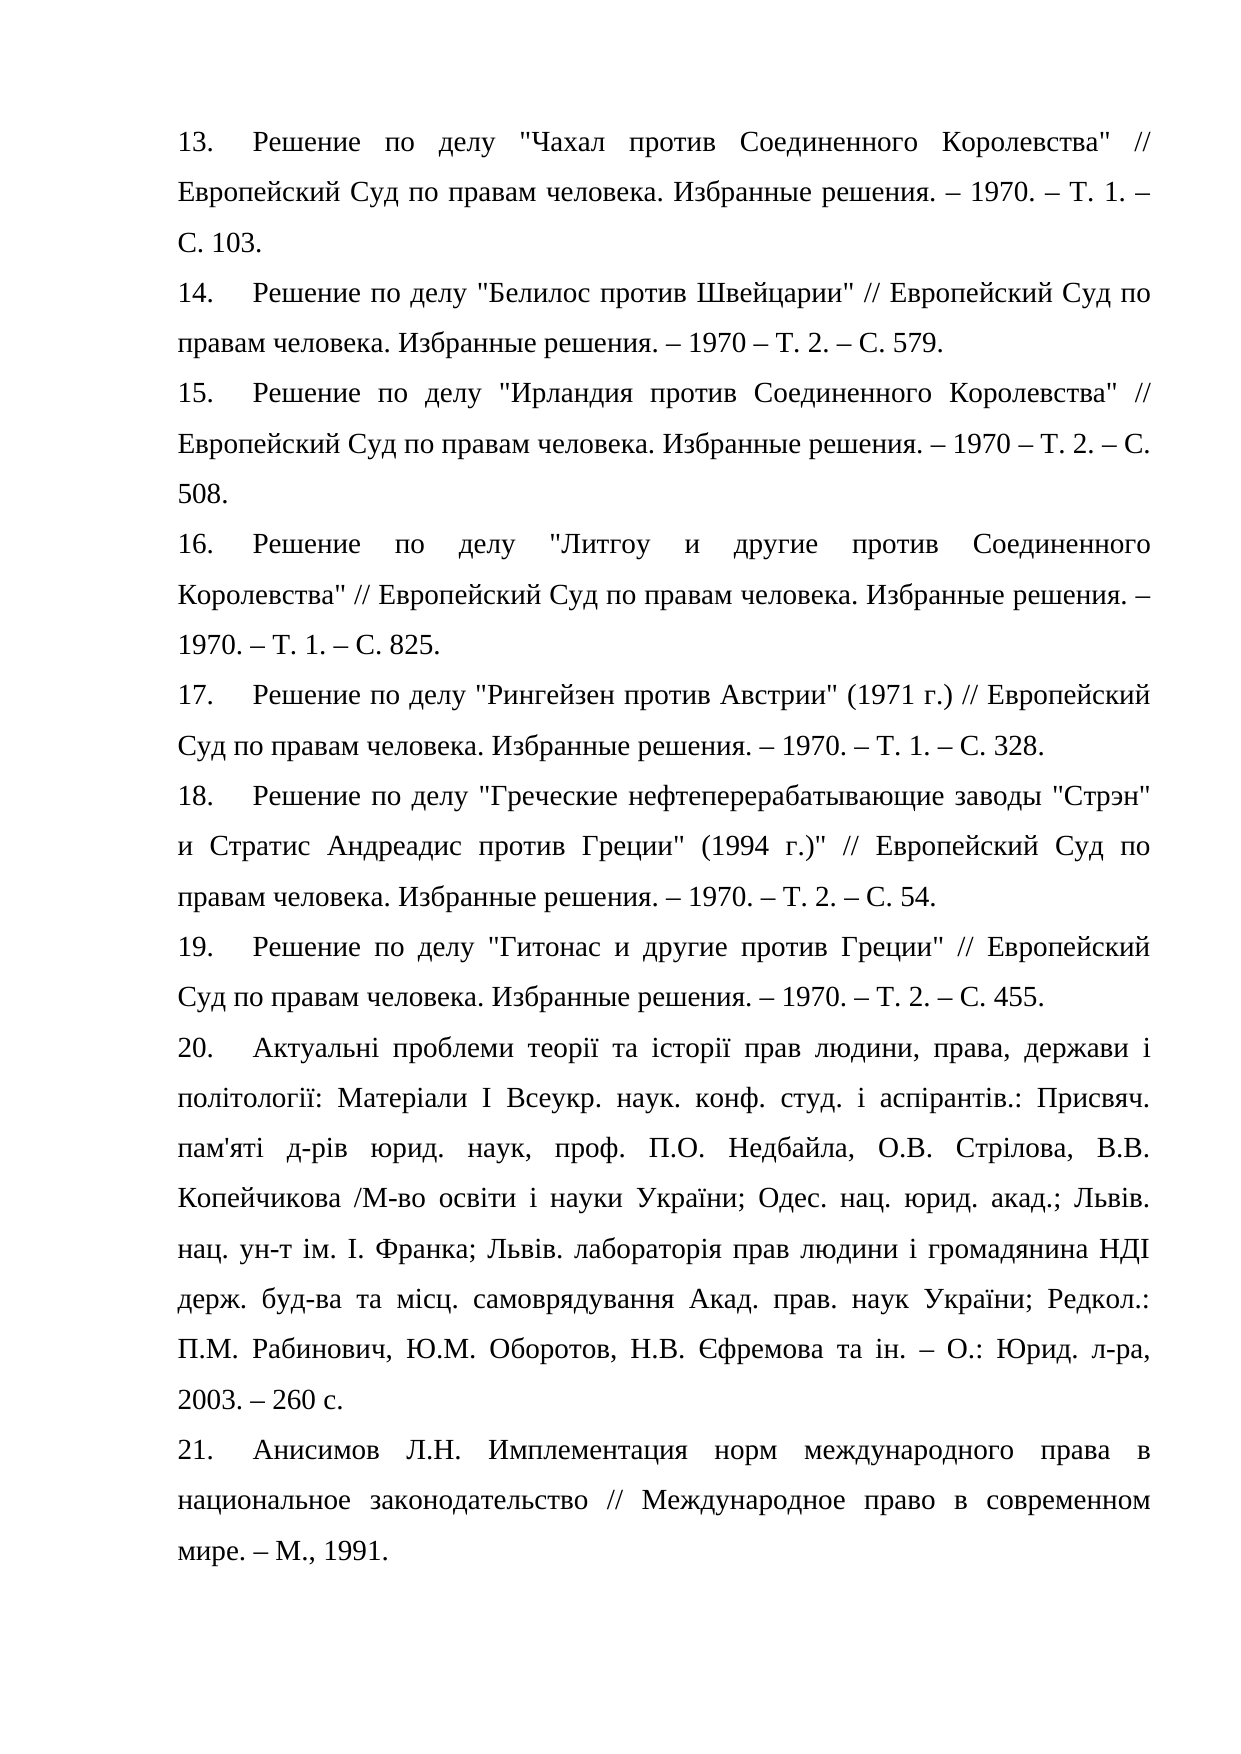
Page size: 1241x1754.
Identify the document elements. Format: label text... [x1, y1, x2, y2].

list Решение по делу "Белилос против Швейцарии" // Европейский Суд по правам человека. Избранные решения. – 1970 – Т. 2. – С. 579. [177, 275, 1152, 359]
list Решение по делу "Чахал против Соединенного Королевства" // Европейский Суд по правам человека. Избранные решения. – 1970. – Т. 1. – С. 103. [177, 124, 1152, 258]
list Решение по делу "Ирландия против Соединенного Королевства" // Европейский Суд по правам человека. Избранные решения. – 1970 – Т. 2. – С. 508. [177, 376, 1152, 510]
list Решение по делу "Греческие нефтеперерабатывающие заводы "Стрэн" и Стратис Андреадис против Греции" (1994 г.)" // Европейский Суд по правам человека. Избранные решения. – 1970. – Т. 2. – С. 54. [177, 778, 1152, 912]
list Актуальні проблеми теорії та історії прав людини, права, держави і політології: Матеріали I Всеукр. наук. конф. студ. і аспірантів.: Присвяч. пам'яті д-рів юрид. наук, проф. П.О. Недбайла, О.В. Стрілова, В.В. Копейчикова /М-во освіти і науки України; Одес. нац. юрид. акад.; Львів. нац. ун-т ім. І. Франка; Львів. лабораторія прав людини і громадянина НДІ держ. буд-ва та місц. самоврядування Акад. прав. наук України; Редкол.: П.М. Рабинович, Ю.М. Оборотов, Н.В. Єфремова та ін. – О.: Юрид. л-ра, 2003. – 260 с. [177, 1030, 1152, 1415]
list Анисимов Л.Н. Имплементация норм международного права в национальное законодательство // Международное право в современном мире. – М., 1991. [177, 1432, 1152, 1566]
list Решение по делу "Рингейзен против Австрии" (1971 г.) // Европейский Суд по правам человека. Избранные решения. – 1970. – Т. 1. – С. 328. [177, 677, 1152, 761]
list Решение по делу "Гитонас и другие против Греции" // Европейский Суд по правам человека. Избранные решения. – 1970. – Т. 2. – С. 455. [177, 929, 1152, 1013]
list Решение по делу "Литгоу и другие против Соединенного Королевства" // Европейский Суд по правам человека. Избранные решения. – 1970. – Т. 1. – С. 825. [177, 527, 1152, 661]
